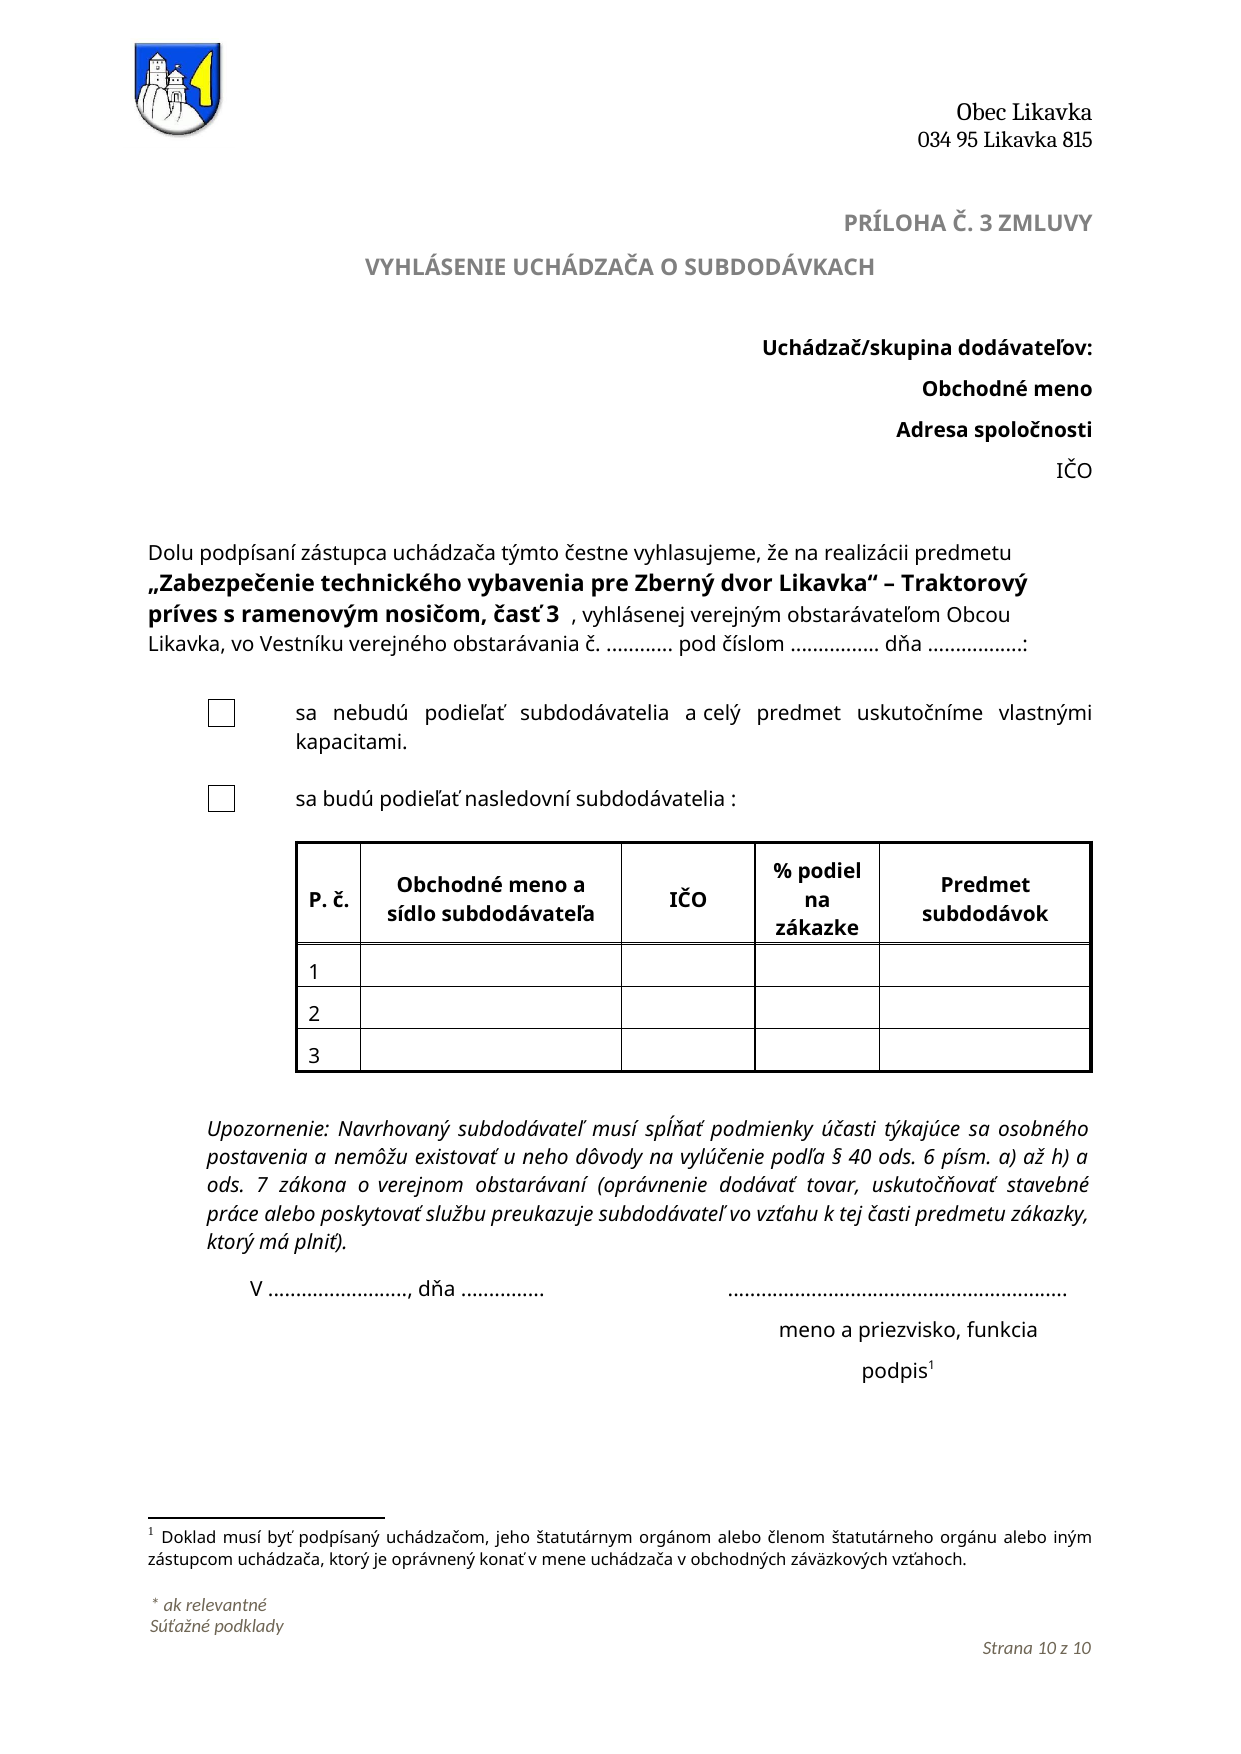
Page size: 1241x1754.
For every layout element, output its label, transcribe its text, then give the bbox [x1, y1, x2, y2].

text Príloha č. 3 Zmluvy [148, 207, 1093, 238]
table_cell [756, 945, 879, 986]
table_cell 2 [298, 987, 360, 1028]
table_cell 3 [298, 1029, 360, 1069]
text Vyhlásenie uchádzača o subdodávkach [148, 251, 1093, 282]
table_header V ........................., dňa ............... [148, 1256, 647, 1435]
table_header ............................................................. meno a priezvisko, funkcia podpis1 [647, 1256, 1149, 1435]
table_header Obchodné meno a sídlo subdodávateľa [361, 844, 621, 942]
table_cell [756, 987, 879, 1028]
text Obchodné meno [148, 374, 1093, 403]
table_cell [880, 987, 1089, 1028]
table_cell [361, 1029, 621, 1069]
table_cell [361, 945, 621, 986]
text Adresa spoločnosti [148, 415, 1093, 444]
list Upozornenie: Navrhovaný subdodávateľ musí spĺňať podmienky účasti týkajúce sa osobného postavenia a nemôžu existovať u neho dôvody na vylúčenie podľa § 40 ods. 6 písm. a) až h) a ods. 7 zákona o verejnom obstarávaní (oprávnenie dodávať tovar, uskutočňovať stavebné práce alebo poskytovať službu preukazuje subdodávateľ vo vzťahu k tej časti predmetu zákazky, ktorý má plniť). [207, 1114, 1093, 1256]
table_cell 1 [298, 945, 360, 986]
table_header IČO [622, 844, 754, 942]
list sa budú podieľať nasledovní subdodávatelia : [207, 784, 1093, 812]
table_cell [880, 945, 1089, 986]
table_cell [361, 987, 621, 1028]
text Dolu podpísaní zástupca uchádzača týmto čestne vyhlasujeme, že na realizácii predmetu „Zabezpečenie technického vybavenia pre Zberný dvor Likavka“ – Traktorový príves s ramenovým nosičom, časť 3 , vyhlásenej verejným obstarávateľom Obcou Likavka, vo Vestníku verejného obstarávania č. ............ pod číslom ................ dňa .................: [148, 538, 1093, 657]
text IČO [148, 456, 1093, 485]
table_header % podiel na zákazke [756, 844, 879, 942]
table_cell [622, 945, 754, 986]
table_cell [756, 1029, 879, 1069]
table_cell [622, 1029, 754, 1069]
picture [122, 38, 235, 148]
table_header P. č. [298, 844, 360, 942]
table_header Predmet subdodávok [880, 844, 1089, 942]
table_cell [880, 1029, 1089, 1069]
text Uchádzač/skupina dodávateľov: [148, 333, 1093, 362]
list sa nebudú podieľať subdodávatelia a celý predmet uskutočníme vlastnými kapacitami. [207, 698, 1093, 755]
table_cell [622, 987, 754, 1028]
